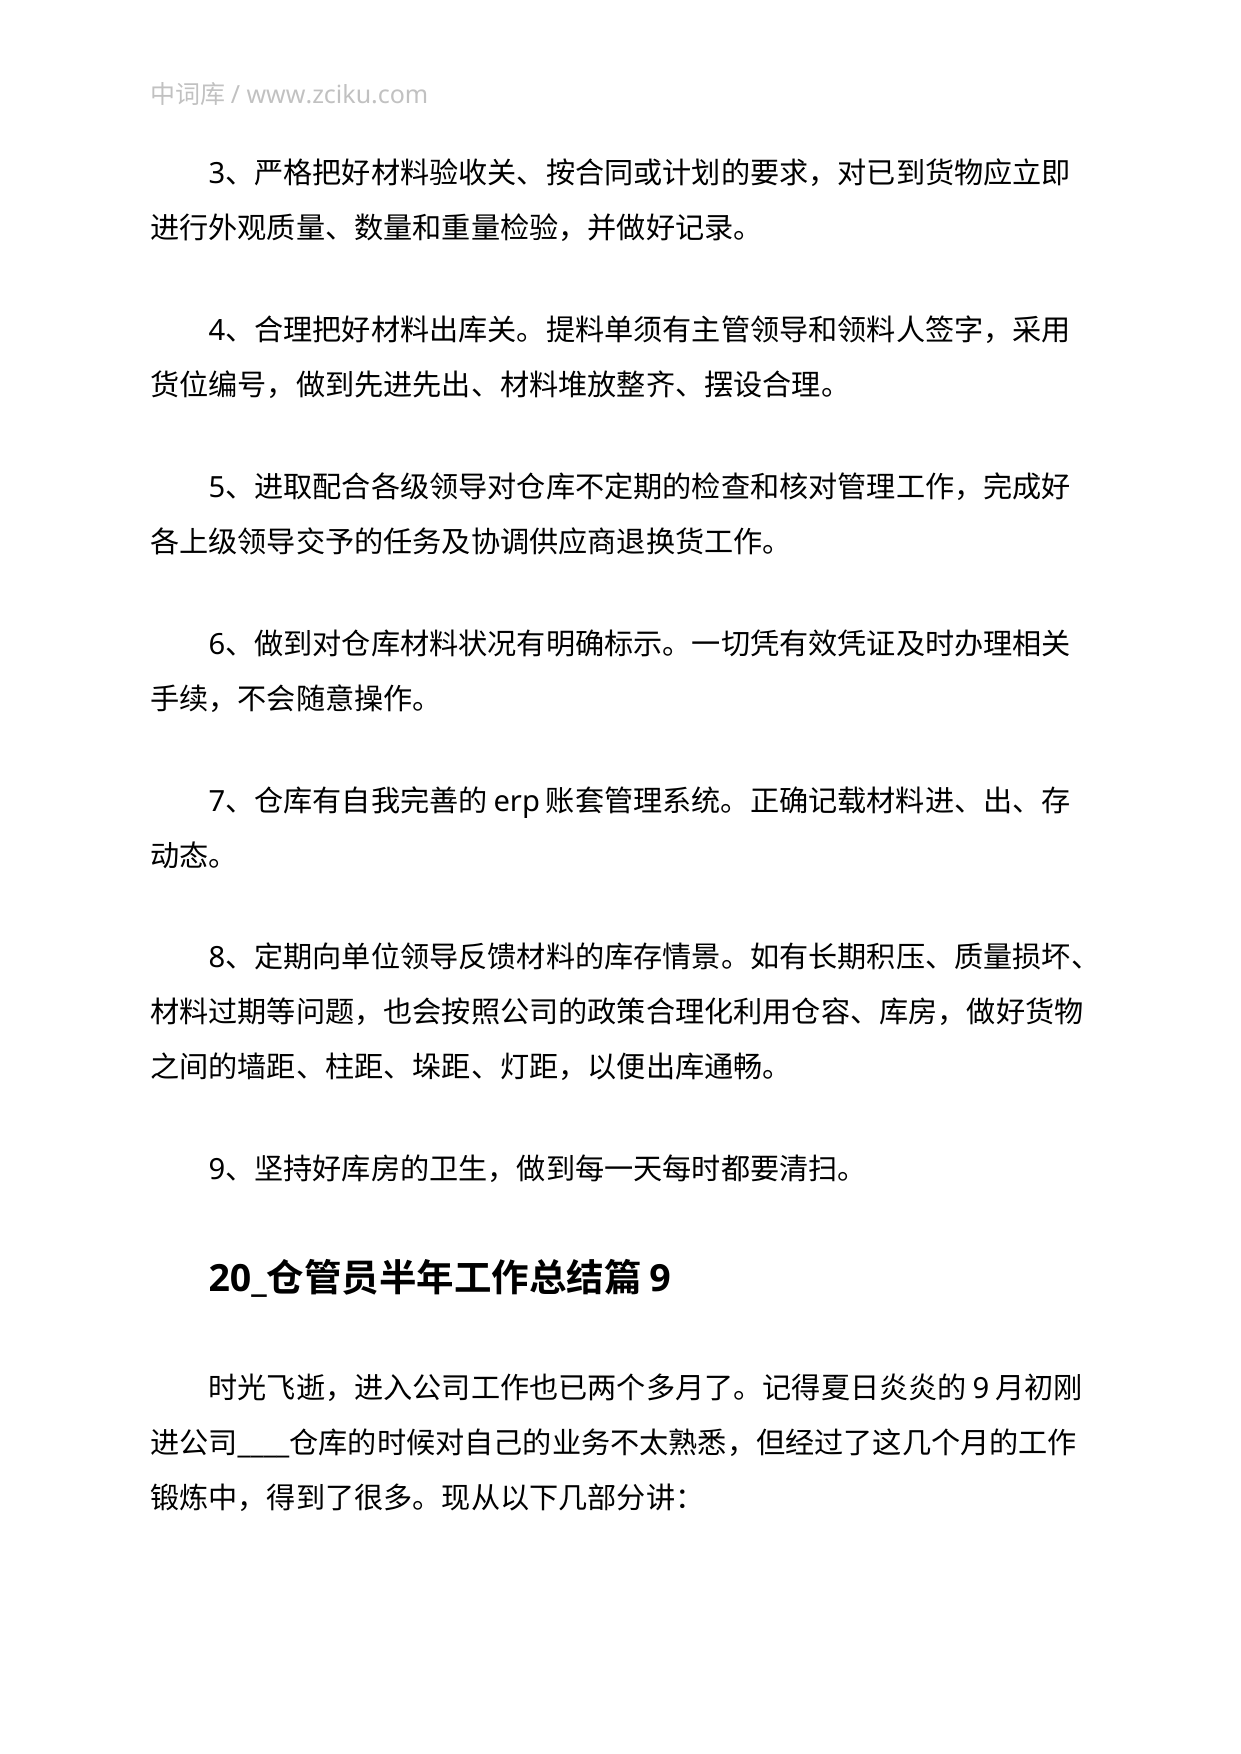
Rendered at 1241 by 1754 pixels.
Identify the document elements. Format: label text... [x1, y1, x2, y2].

text 3、严格把好材料验收关、按合同或计划的要求，对已到货物应立即进行外观质量、数量和重量检验，并做好记录。 [150, 150, 1090, 247]
text 7、仓库有自我完善的erp账套管理系统。正确记载材料进、出、存动态。 [150, 777, 1090, 874]
text 5、进取配合各级领导对仓库不定期的检查和核对管理工作，完成好各上级领导交予的任务及协调供应商退换货工作。 [150, 463, 1090, 561]
text 4、合理把好材料出库关。提料单须有主管领导和领料人签字，采用货位编号，做到先进先出、材料堆放整齐、摆设合理。 [150, 307, 1090, 404]
text 8、定期向单位领导反馈材料的库存情景。如有长期积压、质量损坏、材料过期等问题，也会按照公司的政策合理化利用仓容、库房，做好货物之间的墙距、柱距、垛距、灯距，以便出库通畅。 [150, 934, 1090, 1086]
text 6、做到对仓库材料状况有明确标示。一切凭有效凭证及时办理相关手续，不会随意操作。 [150, 620, 1090, 718]
text 20_仓管员半年工作总结篇9 [150, 1247, 1090, 1302]
text 时光飞逝，进入公司工作也已两个多月了。记得夏日炎炎的9月初刚进公司____仓库的时候对自己的业务不太熟悉，但经过了这几个月的工作锻炼中，得到了很多。现从以下几部分讲： [150, 1365, 1090, 1517]
text 9、坚持好库房的卫生，做到每一天每时都要清扫。 [150, 1146, 1090, 1188]
